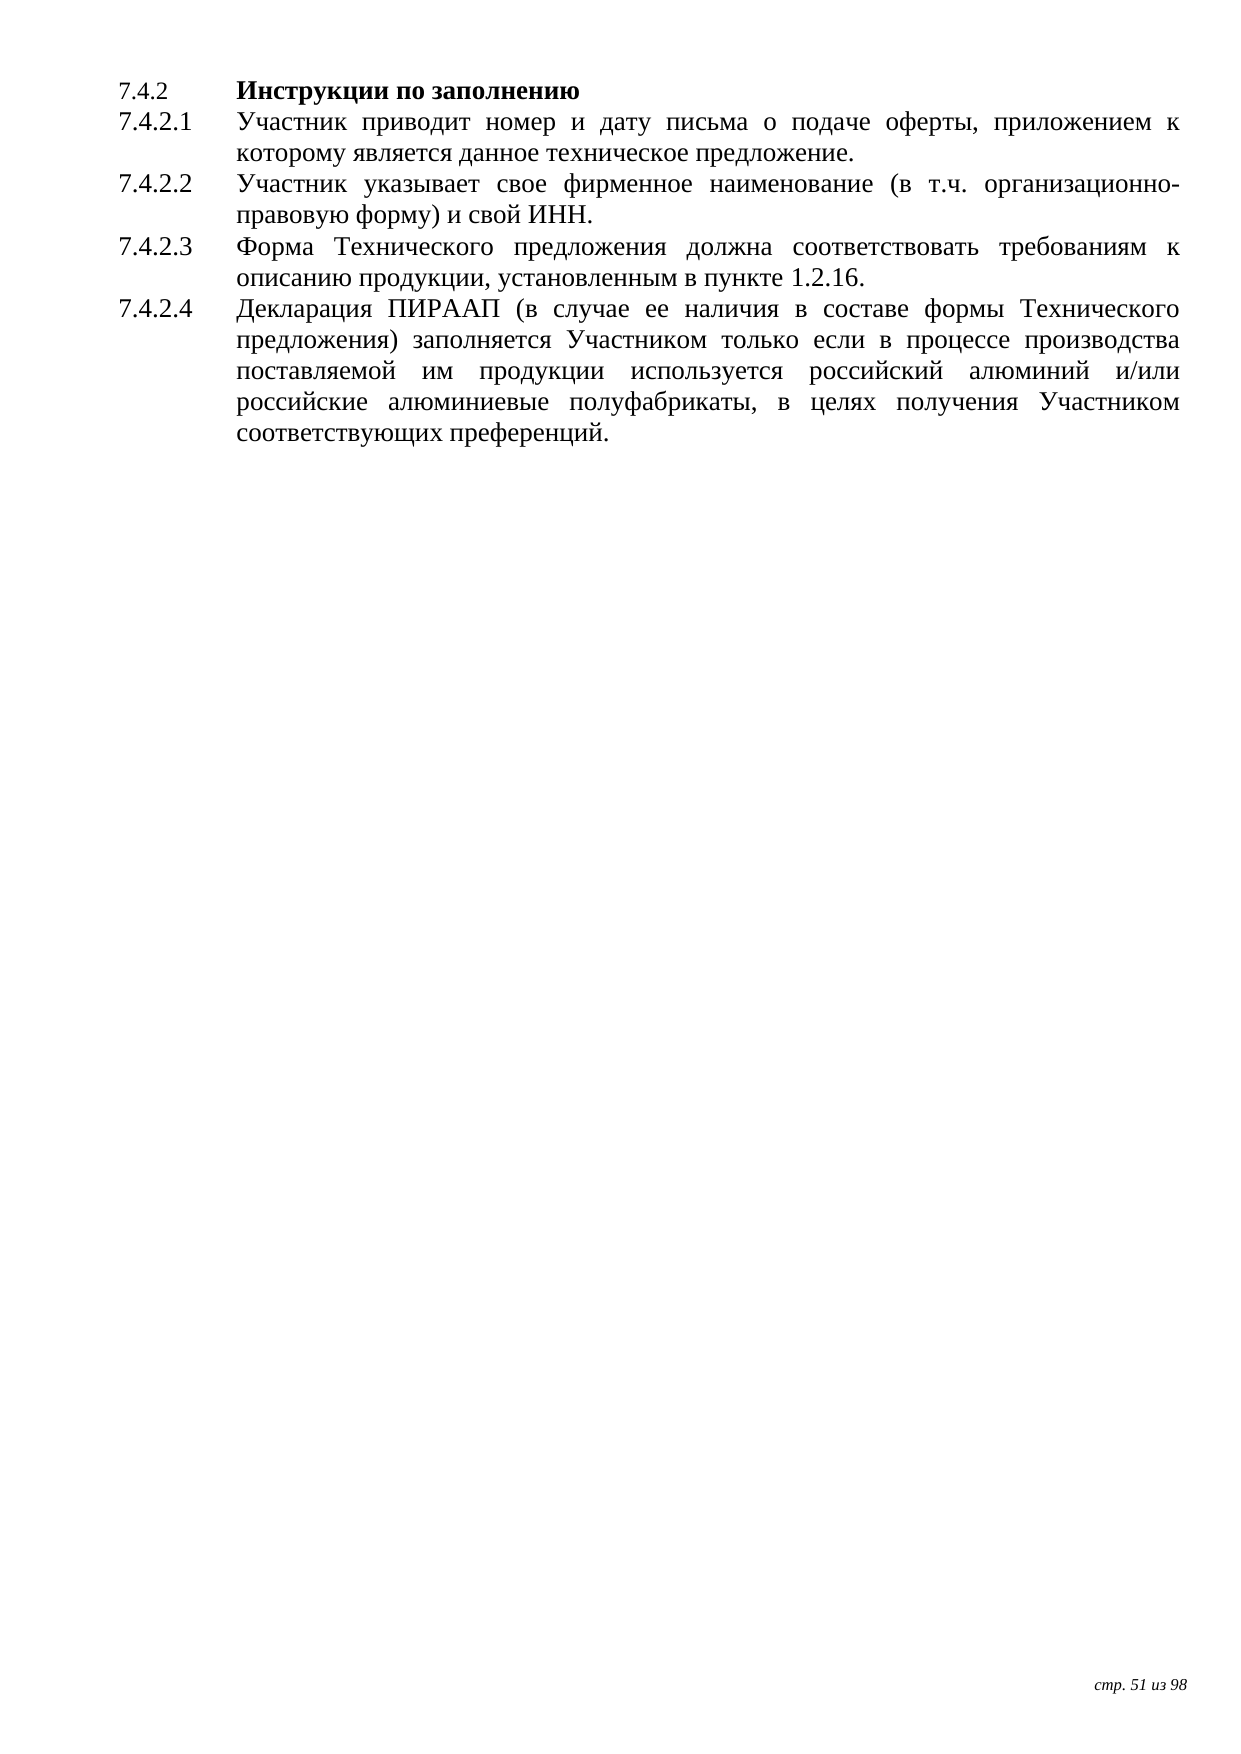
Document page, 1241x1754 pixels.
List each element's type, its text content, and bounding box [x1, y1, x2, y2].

text Участник указывает свое фирменное наименование (в т.ч. организационно-правовую форму) и свой ИНН. [118, 167, 1181, 229]
text Участник приводит номер и дату письма о подаче оферты, приложением к которому является данное техническое предложение. [118, 105, 1181, 167]
text Форма Технического предложения должна соответствовать требованиям к описанию продукции, установленным в пункте 1.2.16. [118, 229, 1181, 292]
text Декларация ПИРААП (в случае ее наличия в составе формы Технического предложения) заполняется Участником только если в процессе производства поставляемой им продукции используется российский алюминий и/или российские алюминиевые полуфабрикаты, в целях получения Участником соответствующих преференций. [118, 292, 1181, 448]
text Инструкции по заполнению [118, 74, 1181, 105]
